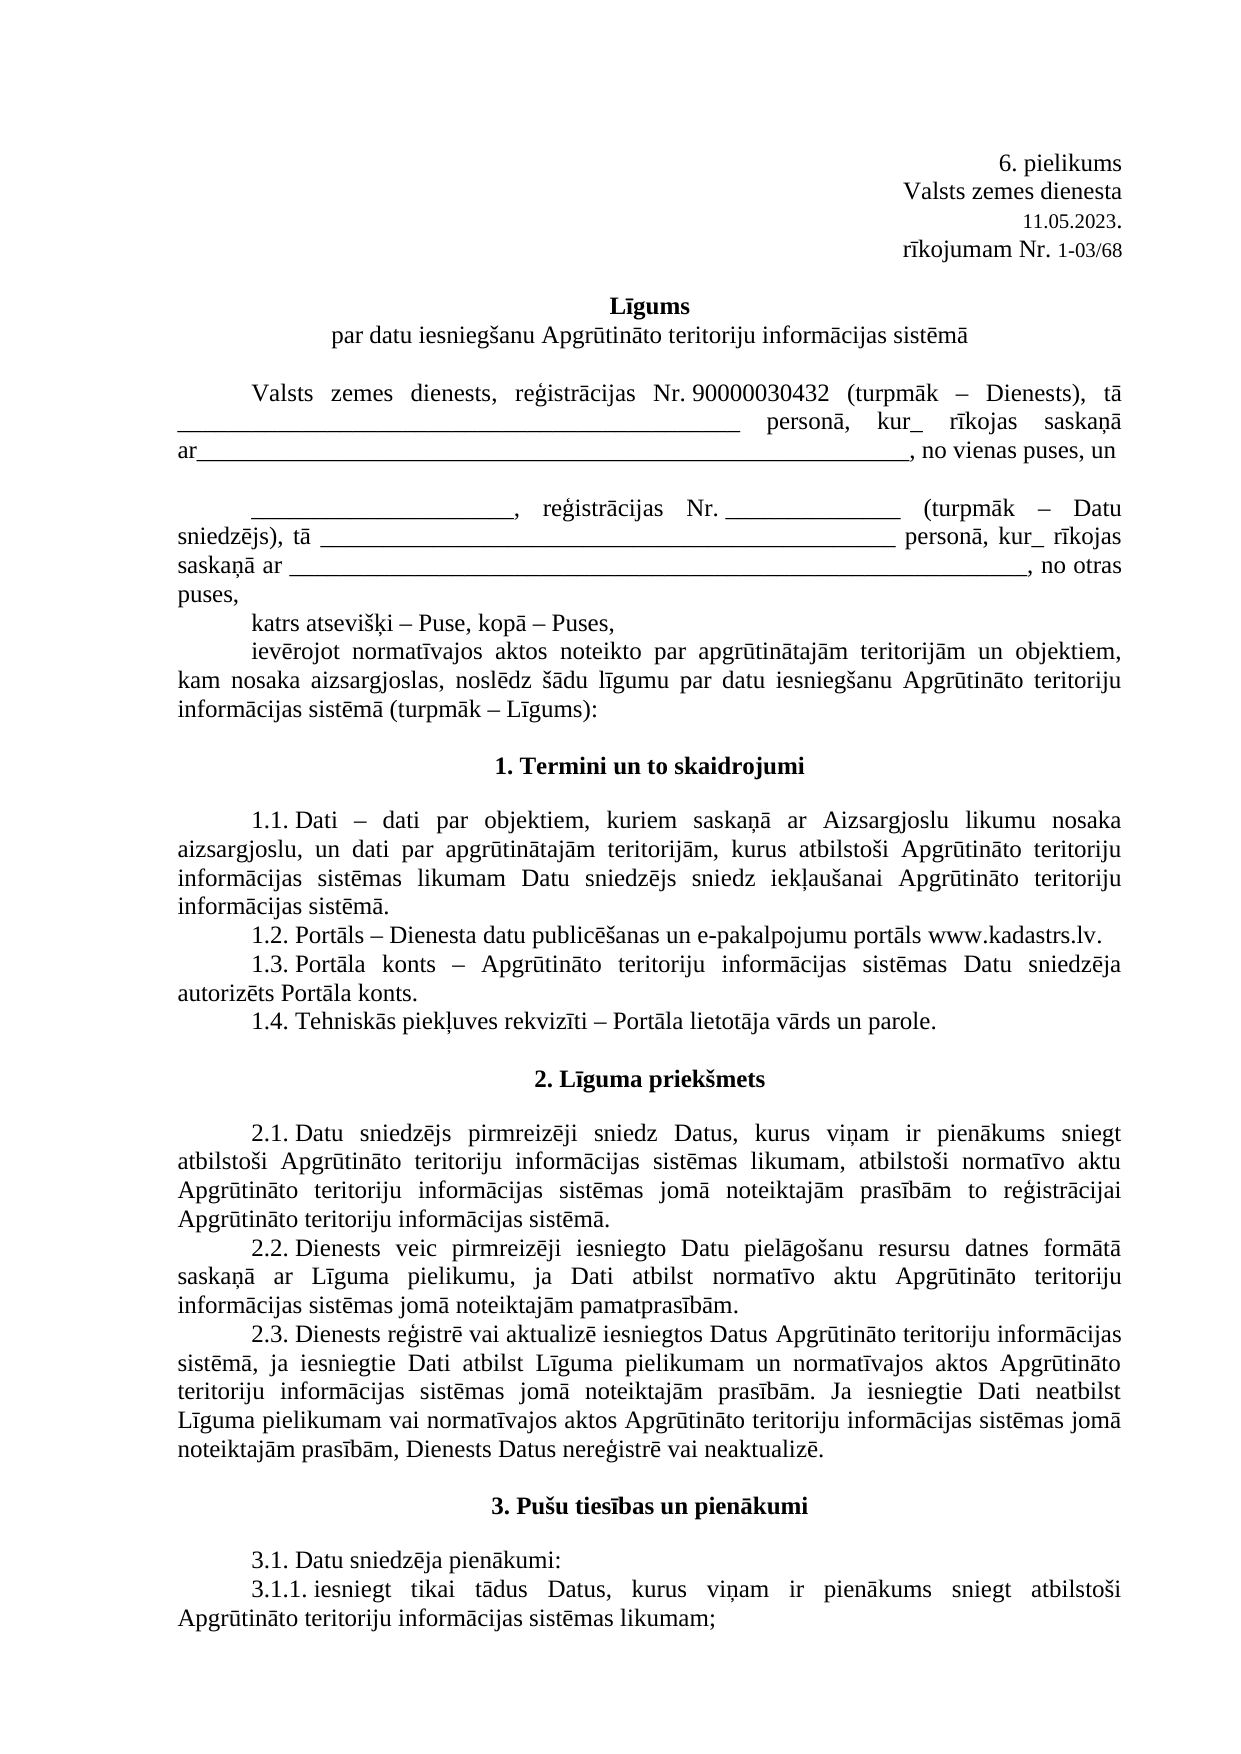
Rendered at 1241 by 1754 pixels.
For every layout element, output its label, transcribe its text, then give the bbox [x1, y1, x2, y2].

text 6. pielikums [177, 148, 1122, 176]
text Valsts zemes dienests, reģistrācijas Nr. 90000030432 (turpmāk – Dienests), tā _____________________________________________ personā, kur_ rīkojas saskaņā ar_________________________________________________________, no vienas puses, un [177, 378, 1122, 464]
text Līgums [177, 291, 1122, 320]
list Tehniskās piekļuves rekvizīti – Portāla lietotāja vārds un parole. [177, 1006, 1122, 1035]
text par datu iesniegšanu Apgrūtināto teritoriju informācijas sistēmā [177, 320, 1122, 349]
text 11.05.2023. [177, 205, 1122, 234]
list Datu sniedzēja pienākumi: [177, 1545, 1122, 1574]
text katrs atsevišķi – Puse, kopā – Puses, [177, 608, 1122, 636]
list iesniegt tikai tādus Datus, kurus viņam ir pienākums sniegt atbilstoši Apgrūtināto teritoriju informācijas sistēmas likumam; [177, 1574, 1122, 1631]
list Termini un to skaidrojumi [177, 751, 1122, 780]
list Pušu tiesības un pienākumi [177, 1491, 1122, 1520]
list Dienests reģistrē vai aktualizē iesniegtos Datus Apgrūtināto teritoriju informācijas sistēmā, ja iesniegtie Dati atbilst Līguma pielikumam un normatīvajos aktos Apgrūtināto teritoriju informācijas sistēmas jomā noteiktajām prasībām. Ja iesniegtie Dati neatbilst Līguma pielikumam vai normatīvajos aktos Apgrūtināto teritoriju informācijas sistēmas jomā noteiktajām prasībām, Dienests Datus nereģistrē vai neaktualizē. [177, 1319, 1122, 1463]
list Portāla konts – Apgrūtināto teritoriju informācijas sistēmas Datu sniedzēja autorizēts Portāla konts. [177, 949, 1122, 1006]
list Dienests veic pirmreizēji iesniegto Datu pielāgošanu resursu datnes formātā saskaņā ar Līguma pielikumu, ja Dati atbilst normatīvo aktu Apgrūtināto teritoriju informācijas sistēmas jomā noteiktajām pamatprasībām. [177, 1233, 1122, 1319]
list Dati – dati par objektiem, kuriem saskaņā ar Aizsargjoslu likumu nosaka aizsargjoslu, un dati par apgrūtinātajām teritorijām, kurus atbilstoši Apgrūtināto teritoriju informācijas sistēmas likumam Datu sniedzējs sniedz iekļaušanai Apgrūtināto teritoriju informācijas sistēmā. [177, 805, 1122, 920]
text ievērojot normatīvajos aktos noteikto par apgrūtinātajām teritorijām un objektiem, kam nosaka aizsargjoslas, noslēdz šādu līgumu par datu iesniegšanu Apgrūtināto teritoriju informācijas sistēmā (turpmāk – Līgums): [177, 636, 1122, 723]
text Valsts zemes dienesta [177, 176, 1122, 205]
text _____________________, reģistrācijas Nr. ______________ (turpmāk – Datu sniedzējs), tā ______________________________________________ personā, kur_ rīkojas saskaņā ar ___________________________________________________________, no otras puses, [177, 493, 1122, 608]
list Portāls – Dienesta datu publicēšanas un e-pakalpojumu portāls www.kadastrs.lv. [177, 920, 1122, 949]
list Līguma priekšmets [177, 1064, 1122, 1093]
text rīkojumam Nr. 1-03/68 [177, 234, 1122, 263]
list Datu sniedzējs pirmreizēji sniedz Datus, kurus viņam ir pienākums sniegt atbilstoši Apgrūtināto teritoriju informācijas sistēmas likumam, atbilstoši normatīvo aktu Apgrūtināto teritoriju informācijas sistēmas jomā noteiktajām prasībām to reģistrācijai Apgrūtināto teritoriju informācijas sistēmā. [177, 1118, 1122, 1233]
